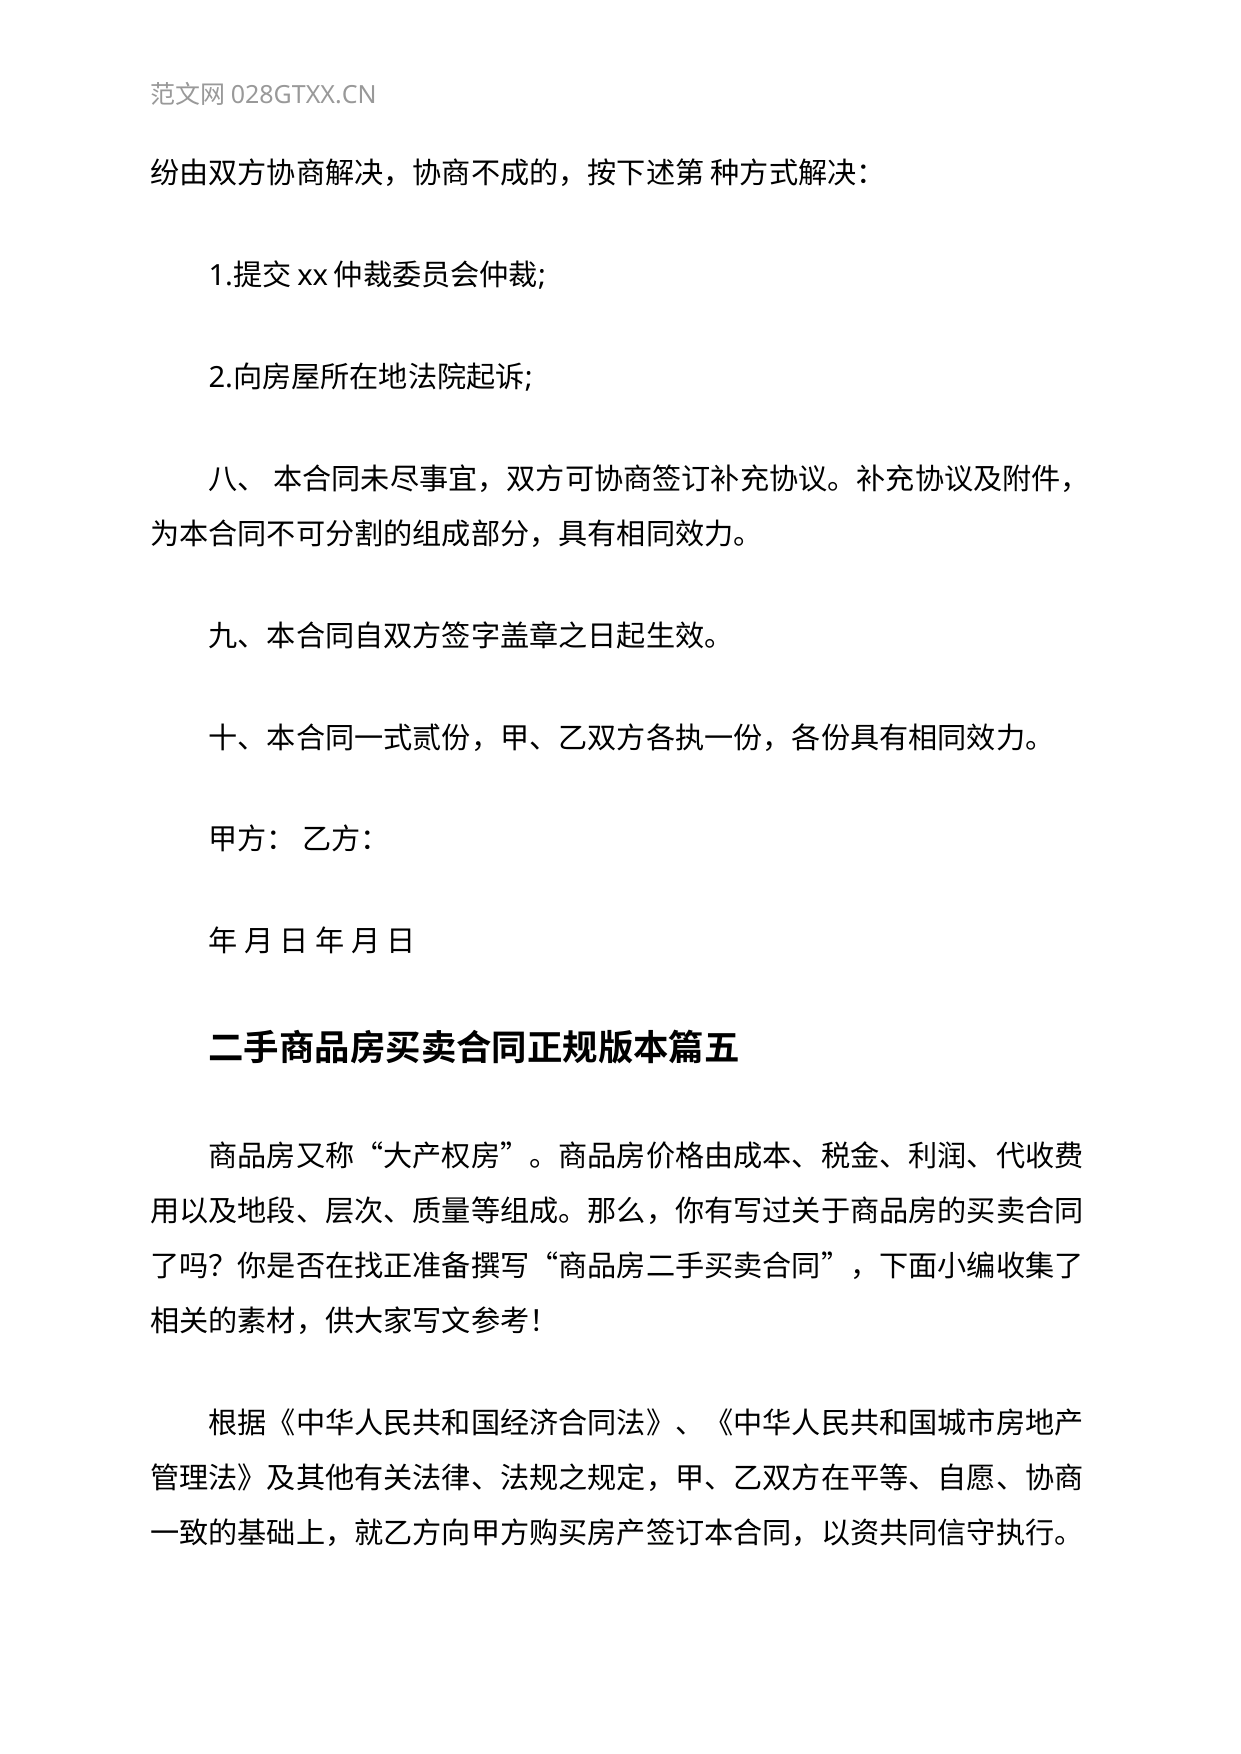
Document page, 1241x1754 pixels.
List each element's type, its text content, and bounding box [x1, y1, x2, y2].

text 甲方： 乙方： [150, 816, 1090, 858]
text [150, 150, 1090, 192]
text 1.提交xx仲裁委员会仲裁; [150, 252, 1090, 294]
text 十、本合同一式贰份，甲、乙双方各执一份，各份具有相同效力。 [150, 714, 1090, 756]
text 商品房又称“大产权房”。商品房价格由成本、税金、利润、代收费用以及地段、层次、质量等组成。那么，你有写过关于商品房的买卖合同了吗？你是否在找正准备撰写“商品房二手买卖合同”，下面小编收集了相关的素材，供大家写文参考！ [150, 1133, 1090, 1340]
text 根据《中华人民共和国经济合同法》、《中华人民共和国城市房地产管理法》及其他有关法律、法规之规定，甲、乙双方在平等、自愿、协商一致的基础上，就乙方向甲方购买房产签订本合同，以资共同信守执行。 [150, 1399, 1090, 1551]
text 九、本合同自双方签字盖章之日起生效。 [150, 612, 1090, 655]
text 二手商品房买卖合同正规版本篇五 [150, 1019, 1090, 1071]
text 年 月 日 年 月 日 [150, 918, 1090, 960]
text 2.向房屋所在地法院起诉; [150, 354, 1090, 396]
text 八、 本合同未尽事宜，双方可协商签订补充协议。补充协议及附件，为本合同不可分割的组成部分，具有相同效力。 [150, 456, 1090, 553]
